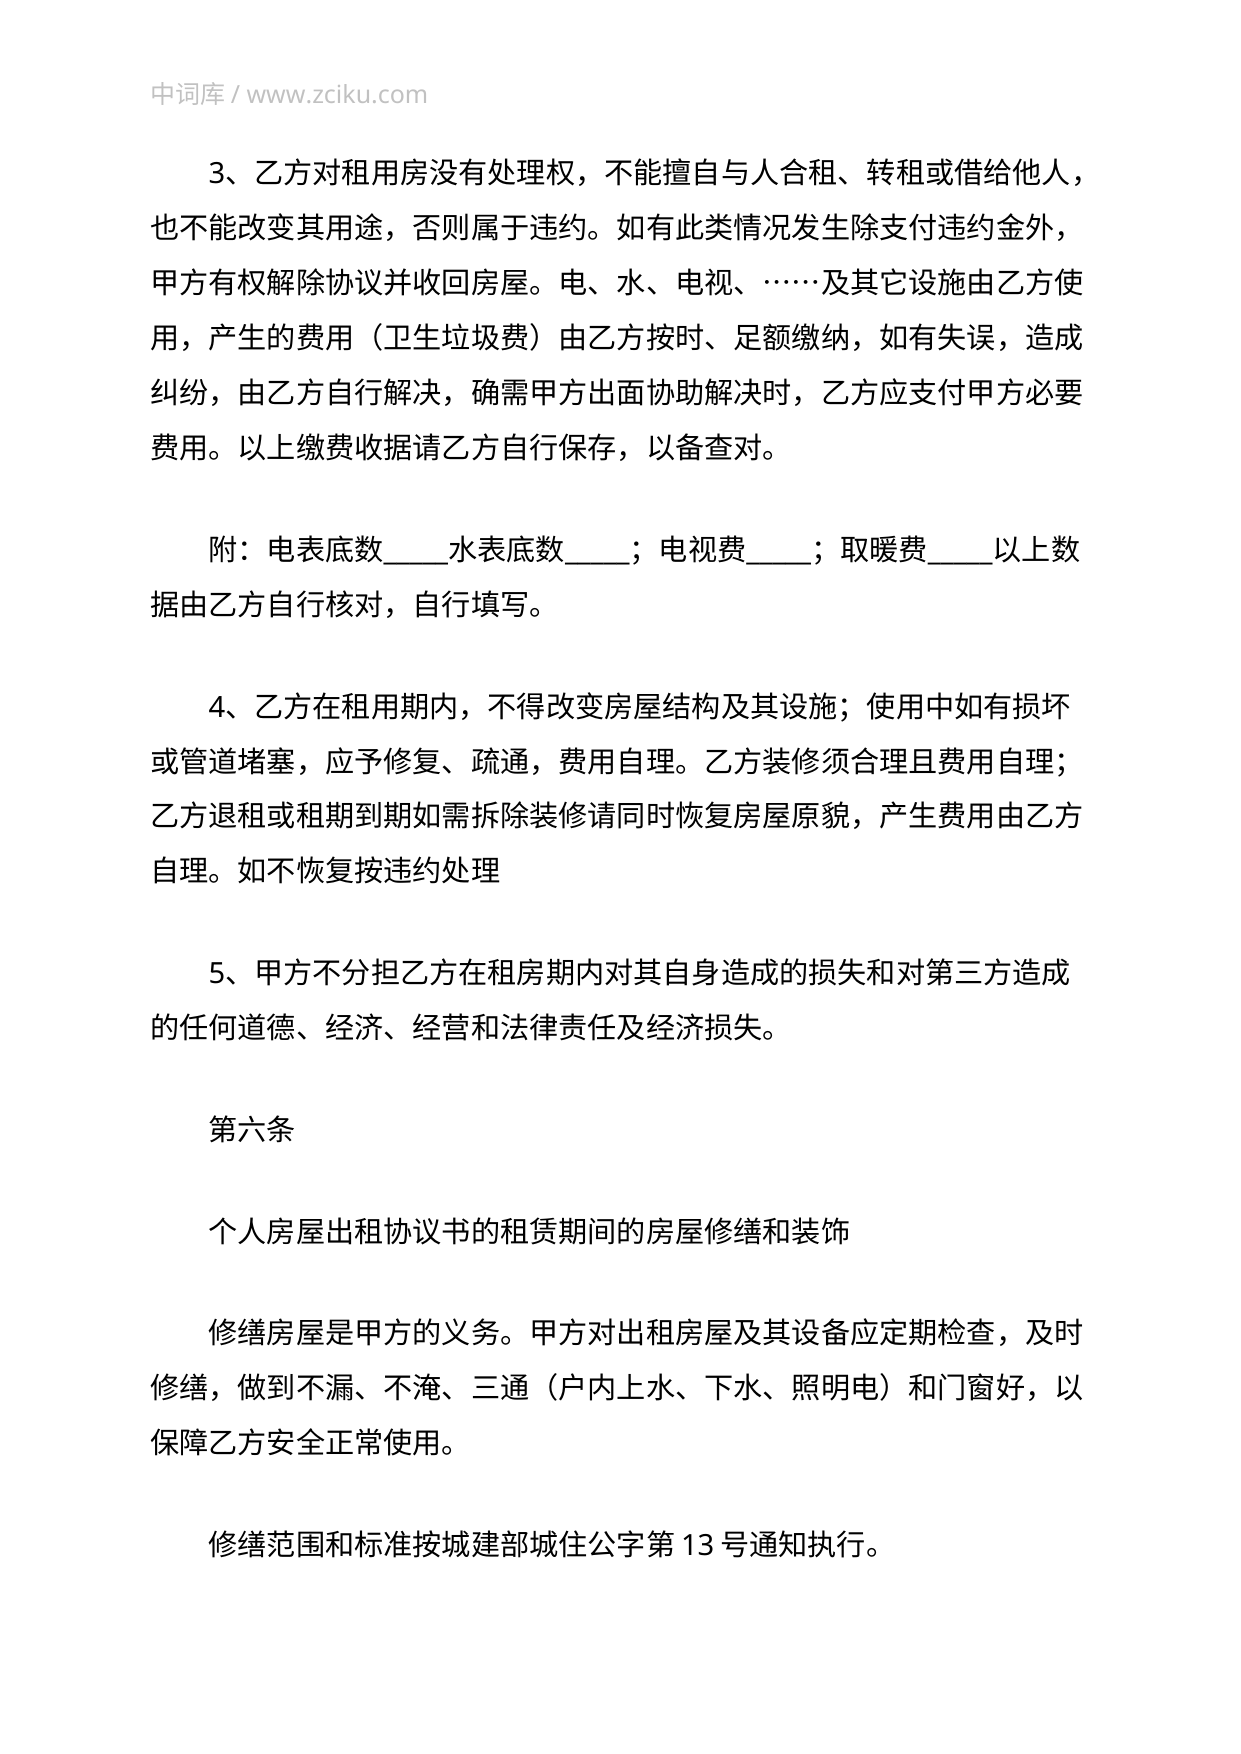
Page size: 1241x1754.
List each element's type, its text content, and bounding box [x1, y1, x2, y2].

text 附：电表底数_____水表底数_____；电视费_____；取暖费_____以上数据由乙方自行核对，自行填写。 [150, 526, 1090, 624]
text 修缮房屋是甲方的义务。甲方对出租房屋及其设备应定期检查，及时修缮，做到不漏、不淹、三通（户内上水、下水、照明电）和门窗好，以保障乙方安全正常使用。 [150, 1310, 1090, 1462]
text 修缮范围和标准按城建部城住公字第13号通知执行。 [150, 1522, 1090, 1564]
text 个人房屋出租协议书的租赁期间的房屋修缮和装饰 [150, 1208, 1090, 1251]
text 3、乙方对租用房没有处理权，不能擅自与人合租、转租或借给他人，也不能改变其用途，否则属于违约。如有此类情况发生除支付违约金外，甲方有权解除协议并收回房屋。电、水、电视、……及其它设施由乙方使用，产生的费用（卫生垃圾费）由乙方按时、足额缴纳，如有失误，造成纠纷，由乙方自行解决，确需甲方出面协助解决时，乙方应支付甲方必要费用。以上缴费收据请乙方自行保存，以备查对。 [150, 150, 1090, 467]
text 5、甲方不分担乙方在租房期内对其自身造成的损失和对第三方造成的任何道德、经济、经营和法律责任及经济损失。 [150, 950, 1090, 1047]
text 第六条 [150, 1106, 1090, 1149]
text 4、乙方在租用期内，不得改变房屋结构及其设施；使用中如有损坏或管道堵塞，应予修复、疏通，费用自理。乙方装修须合理且费用自理；乙方退租或租期到期如需拆除装修请同时恢复房屋原貌，产生费用由乙方自理。如不恢复按违约处理 [150, 683, 1090, 890]
